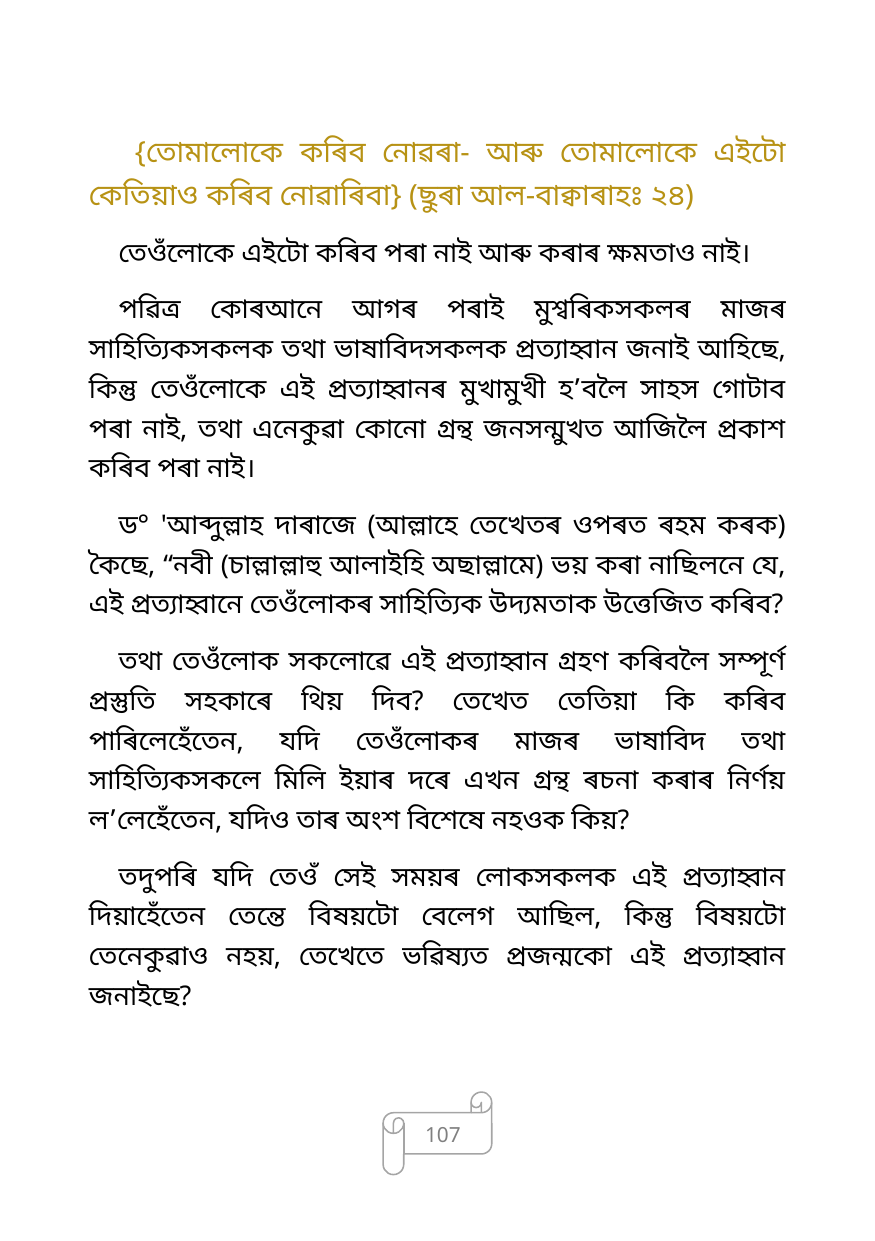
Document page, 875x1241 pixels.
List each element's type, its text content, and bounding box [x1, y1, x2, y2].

text {তোমালোকে কৰিব নোৱৰা- আৰু তোমালোকে এইটো কেতিয়াও কৰিব নোৱাৰিবা} (ছুৰা আল-বাক্বাৰাহঃ ২৪) [89, 131, 785, 213]
text তদুপৰি যদি তেওঁ সেই সময়ৰ লোকসকলক এই প্ৰত্যাহ্বান দিয়াহেঁতেন তেন্তে বিষয়টো বেলেগ আছিল, কিন্তু বিষয়টো তেনেকুৱাও নহয়, তেখেতে ভৱিষ্যত প্ৰজন্মকো এই প্ৰত্যাহ্বান জনাইছে? [89, 857, 785, 1013]
text তেওঁলোকে এইটো কৰিব পৰা নাই আৰু কৰাৰ ক্ষমতাও নাই। [89, 233, 785, 270]
text তথা তেওঁলোক সকলোৱে এই প্ৰত্যাহ্বান গ্ৰহণ কৰিবলৈ সম্পূৰ্ণ প্ৰস্তুতি সহকাৰে থিয় দিব? তেখেত তেতিয়া কি কৰিব পাৰিলেহেঁতেন, যদি তেওঁলোকৰ মাজৰ ভাষাবিদ তথা সাহিত্যিকসকলে মিলি ইয়াৰ দৰে এখন গ্ৰন্থ ৰচনা কৰাৰ নিৰ্ণয় ল’লেহেঁতেন, যদিও তাৰ অংশ বিশেষে নহওক কিয়? [89, 641, 785, 837]
text পৱিত্ৰ কোৰআনে আগৰ পৰাই মুশ্বৰিকসকলৰ মাজৰ সাহিত্যিকসকলক তথা ভাষাবিদসকলক প্ৰত্যাহ্বান জনাই আহিছে, কিন্তু তেওঁলোকে এই প্ৰত্যাহ্বানৰ মুখামুখী হ’বলৈ সাহস গোটাব পৰা নাই, তথা এনেকুৱা কোনো গ্ৰন্থ জনসন্মুখত আজিলৈ প্ৰকাশ কৰিব পৰা নাই। [89, 290, 785, 486]
text ড° 'আব্দুল্লাহ দাৰাজে (আল্লাহে তেখেতৰ ওপৰত ৰহম কৰক) কৈছে, “নবী (চাল্লাল্লাহু আলাইহি অছাল্লামে) ভয় কৰা নাছিলনে যে, এই প্ৰত্যাহ্বানে তেওঁলোকৰ সাহিত্যিক উদ্যমতাক উত্তেজিত কৰিব? [89, 505, 785, 622]
